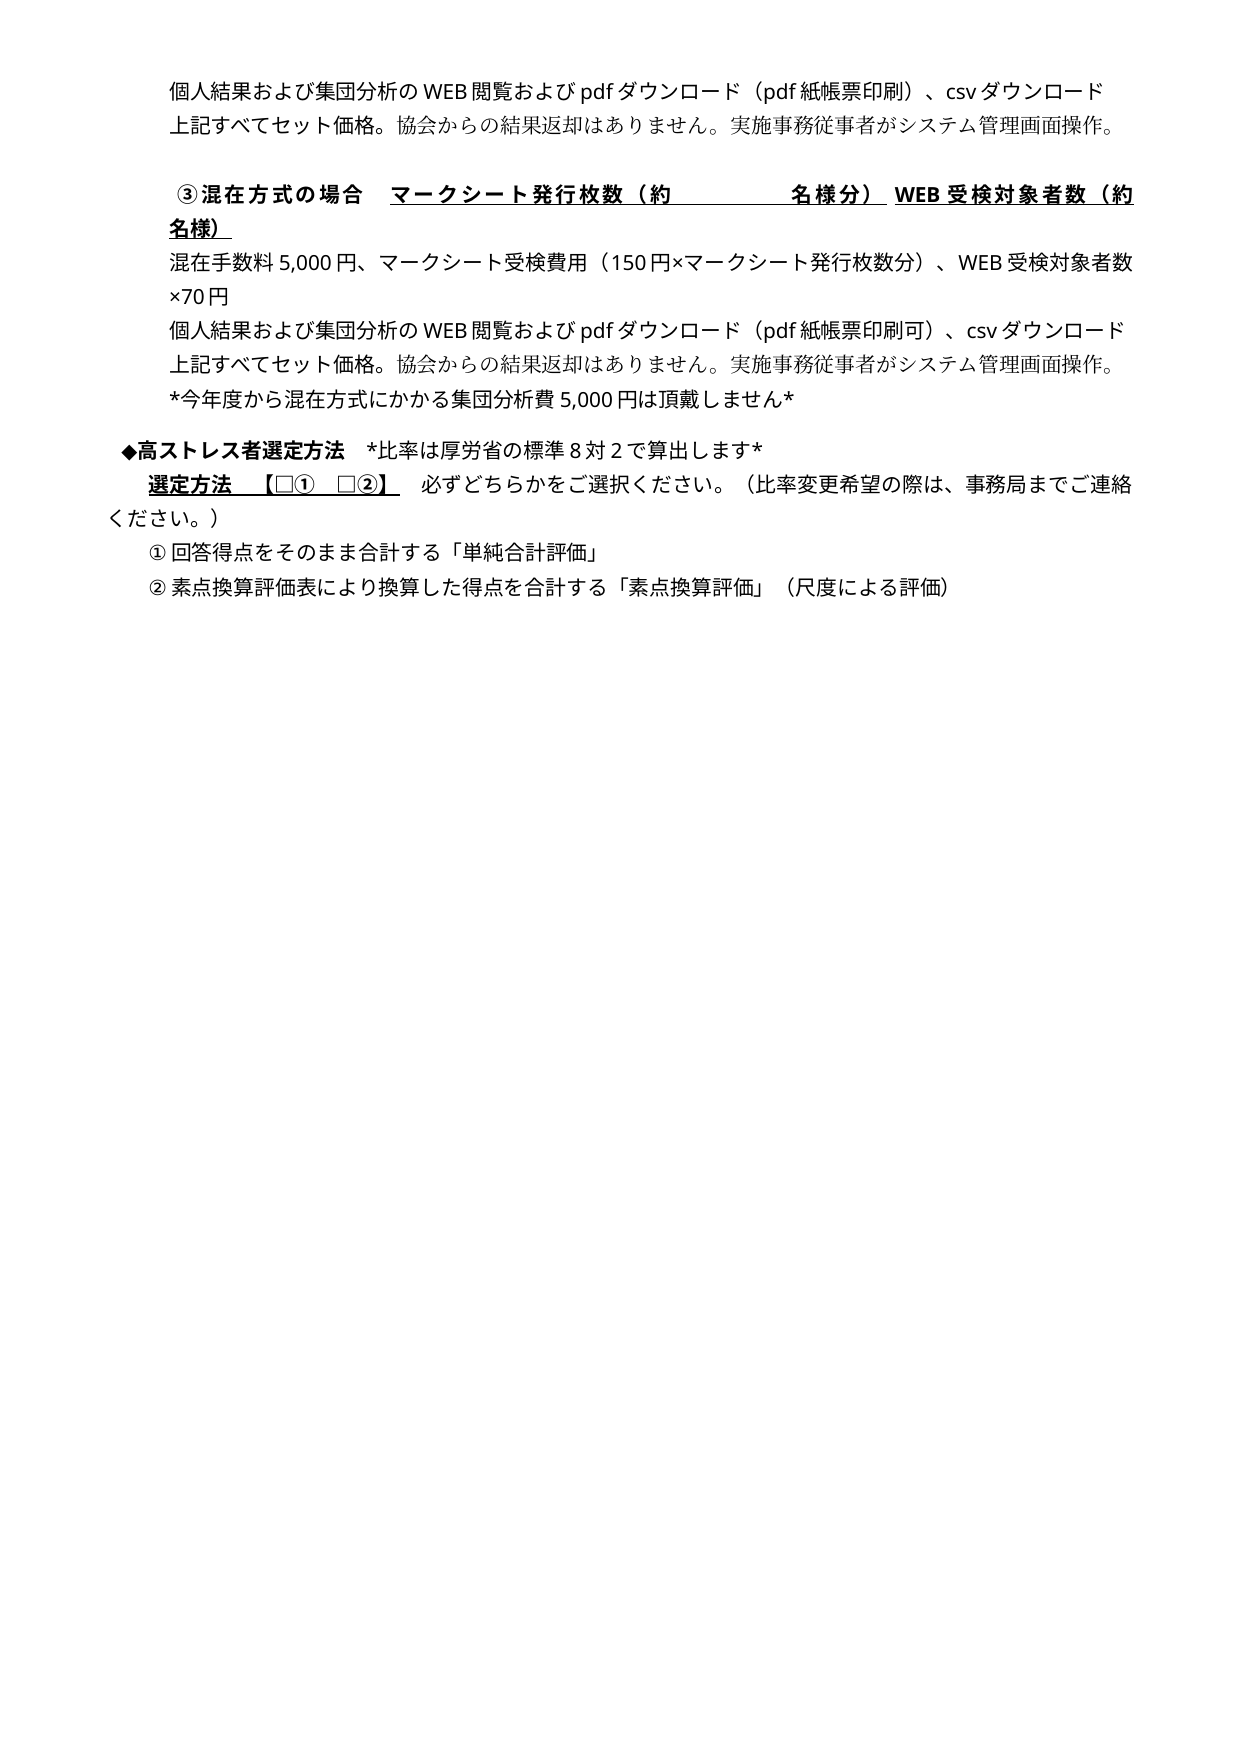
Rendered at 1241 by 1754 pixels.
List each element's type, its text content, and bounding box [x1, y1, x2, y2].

text 選定方法 【□① □②】 必ずどちらかをご選択ください。（比率変更希望の際は、事務局までご連絡ください。） [106, 466, 1134, 535]
text 上記すべてセット価格。協会からの結果返却はありません。実施事務従事者がシステム管理画面操作。 [106, 347, 1134, 381]
text *今年度から混在方式にかかる集団分析費5,000円は頂戴しません* [106, 381, 1134, 415]
text ③混在方式の場合 マークシート発行枚数（約 名様分） WEB受検対象者数（約 名様） 混在手数料5,000円、マークシート受検費用（150円×マークシート発行枚数分）、WEB受検対象者数×70円 [106, 176, 1134, 313]
text ②素点換算評価表により換算した得点を合計する「素点換算評価」（尺度による評価） [106, 569, 1134, 603]
text 上記すべてセット価格。協会からの結果返却はありません。実施事務従事者がシステム管理画面操作。 [106, 108, 1134, 142]
text 個人結果および集団分析のWEB閲覧およびpdfダウンロード（pdf紙帳票印刷可）、csvダウンロード [106, 313, 1134, 347]
text ◆高ストレス者選定方法 *比率は厚労省の標準8対2で算出します* [121, 432, 1134, 466]
text 個人結果および集団分析のWEB閲覧およびpdfダウンロード（pdf紙帳票印刷）、csvダウンロード [106, 73, 1134, 108]
text ①回答得点をそのまま合計する「単純合計評価」 [106, 535, 1134, 569]
